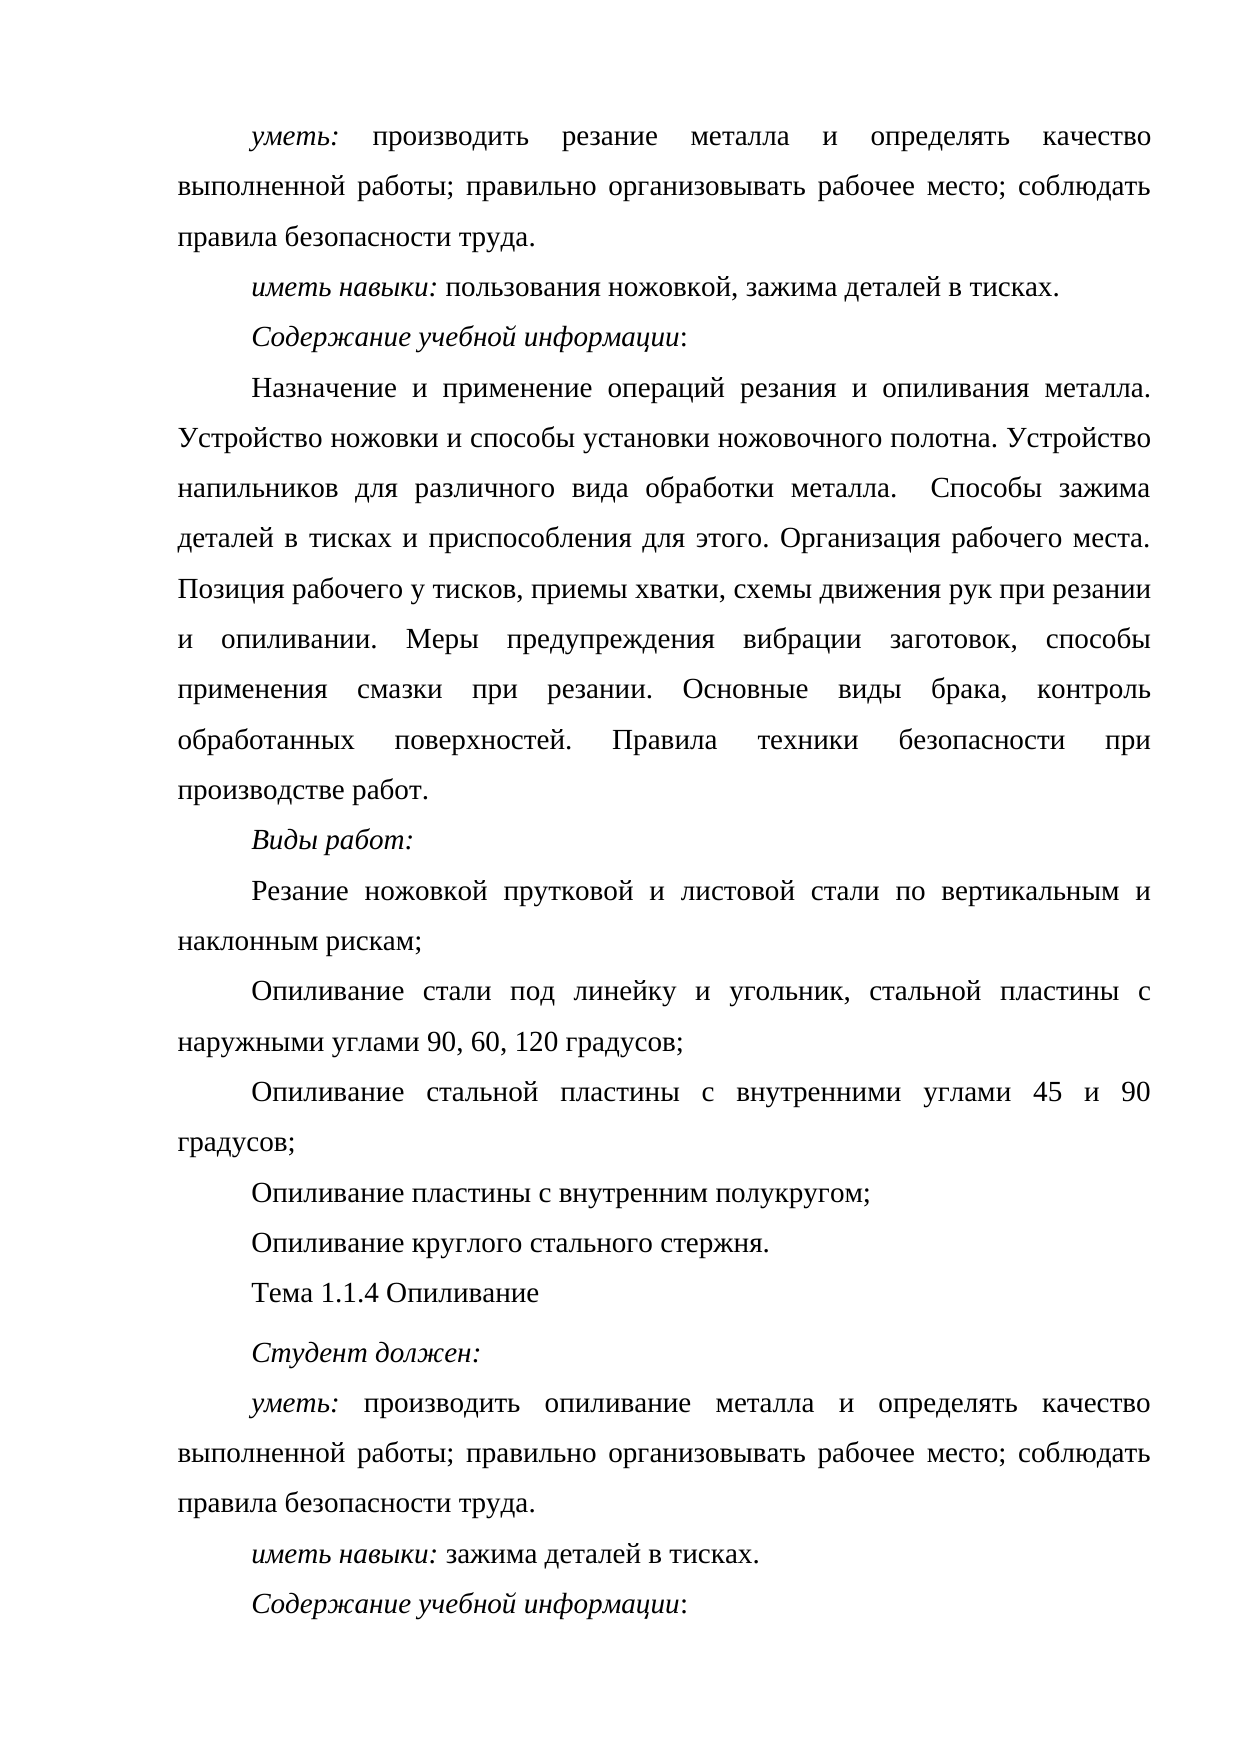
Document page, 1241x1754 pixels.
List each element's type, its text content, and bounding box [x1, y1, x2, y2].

text Опиливание пластины с внутренним полукругом; [177, 1175, 1152, 1208]
text Содержание учебной информации: [177, 319, 1152, 353]
text Опиливание стальной пластины с внутренними углами 45 и 90 градусов; [177, 1074, 1152, 1158]
text Опиливание стали под линейку и угольник, стальной пластины с наружными углами 90, 60, 120 градусов; [177, 973, 1152, 1057]
text иметь навыки: зажима деталей в тисках. [177, 1536, 1152, 1569]
text уметь: производить резание металла и определять качество выполненной работы; правильно организовывать рабочее место; соблюдать правила безопасности труда. [177, 118, 1152, 252]
text уметь: производить опиливание металла и определять качество выполненной работы; правильно организовывать рабочее место; соблюдать правила безопасности труда. [177, 1385, 1152, 1519]
text Содержание учебной информации: [177, 1586, 1152, 1620]
text Тема 1.1.4 Опиливание [177, 1275, 1152, 1309]
text иметь навыки: пользования ножовкой, зажима деталей в тисках. [177, 269, 1152, 303]
text Опиливание круглого стального стержня. [177, 1225, 1152, 1258]
text Студент должен: [177, 1335, 1152, 1368]
text Виды работ: [177, 822, 1152, 856]
text Резание ножовкой прутковой и листовой стали по вертикальным и наклонным рискам; [177, 873, 1152, 957]
text Назначение и применение операций резания и опиливания металла. Устройство ножовки и способы установки ножовочного полотна. Устройство напильников для различного вида обработки металла. Способы зажима деталей в тисках и приспособления для этого. Организация рабочего места. Позиция рабочего у тисков, приемы хватки, схемы движения рук при резании и опиливании. Меры предупреждения вибрации заготовок, способы применения смазки при резании. Основные виды брака, контроль обработанных поверхностей. Правила техники безопасности при производстве работ. [177, 370, 1152, 806]
